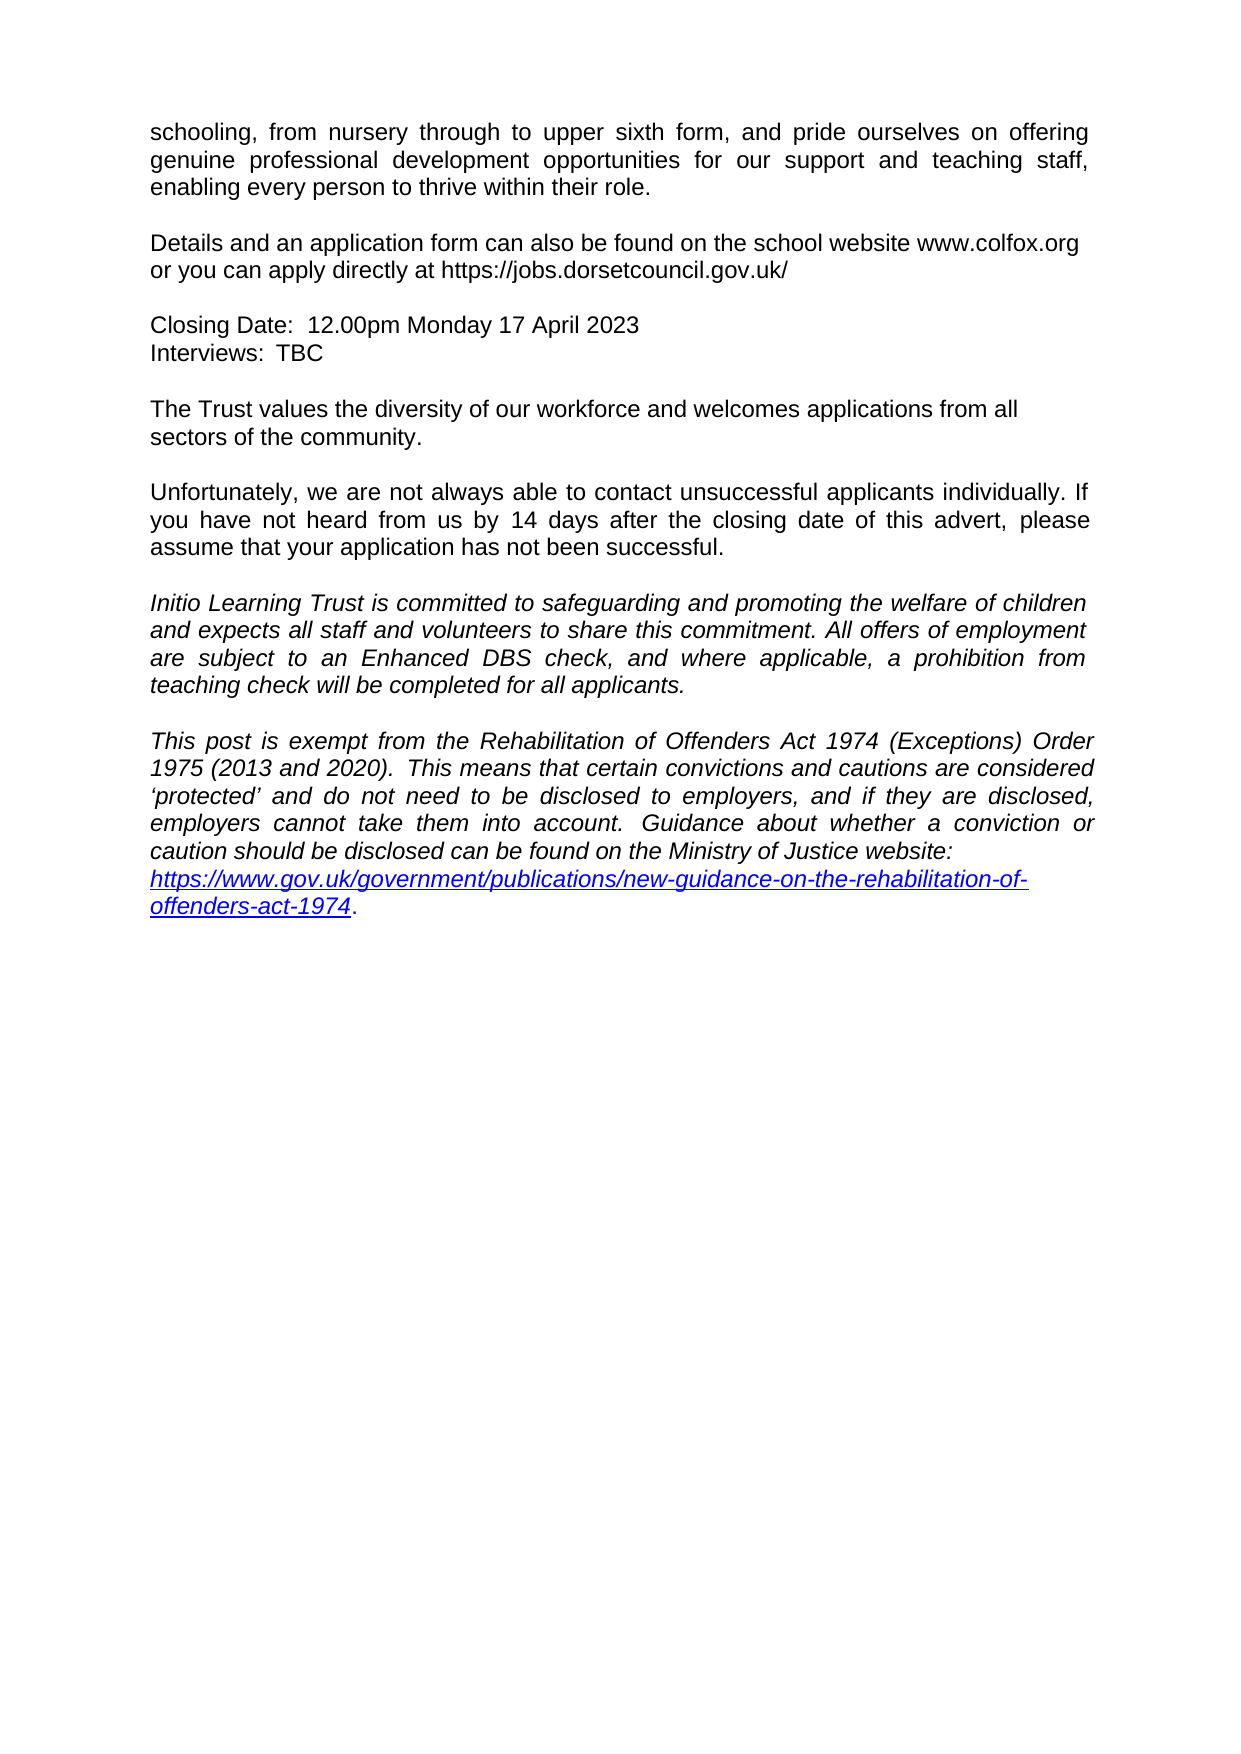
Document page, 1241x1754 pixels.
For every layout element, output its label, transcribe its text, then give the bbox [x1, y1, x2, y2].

text Closing Date: 12.00pm Monday 17 April 2023 [150, 311, 1090, 339]
text Initio Learning Trust is committed to safeguarding and promoting the welfare of children and expects all staff and volunteers to share this commitment. All offers of employment are subject to an Enhanced DBS check, and where applicable, a prohibition from teaching check will be completed for all applicants. [150, 588, 1090, 699]
text Interviews: TBC [150, 339, 1090, 367]
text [150, 118, 1090, 201]
text This post is exempt from the Rehabilitation of Offenders Act 1974 (Exceptions) Order 1975 (2013 and 2020). This means that certain convictions and cautions are considered ‘protected’ and do not need to be disclosed to employers, and if they are disclosed, employers cannot take them into account. Guidance about whether a conviction or caution should be disclosed can be found on the Ministry of Justice website: [150, 727, 1098, 864]
text The Trust values the diversity of our workforce and welcomes applications from all sectors of the community. [150, 395, 1090, 451]
text Details and an application form can also be found on the school website www.colfox.org or you can apply directly at https://jobs.dorsetcouncil.gov.uk/ [150, 228, 1090, 284]
text Unfortunately, we are not always able to contact unsuccessful applicants individually. If you have not heard from us by 14 days after the closing date of this advert, please assume that your application has not been successful. [150, 478, 1090, 561]
text https://www.gov.uk/government/publications/new-guidance-on-the-rehabilitation-of-offenders-act-1974. [150, 864, 1090, 920]
